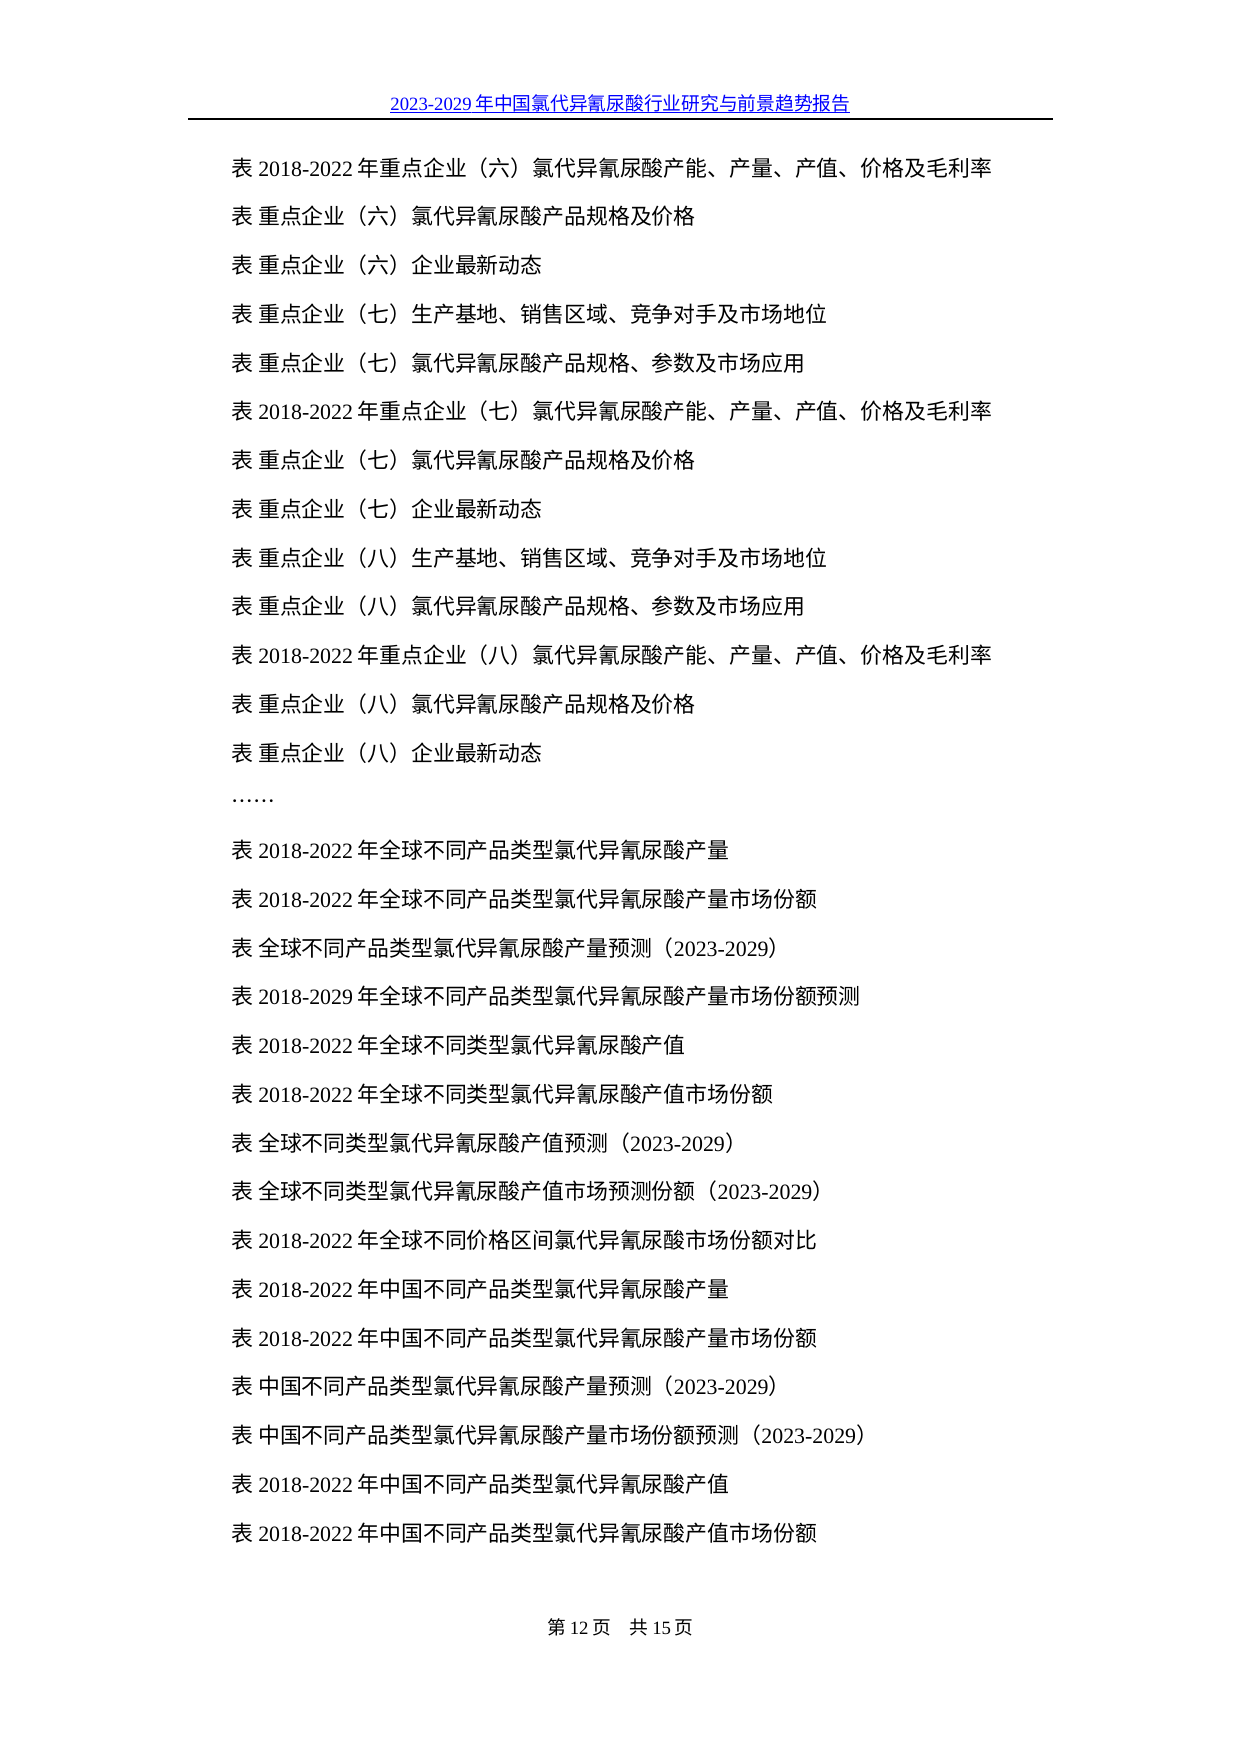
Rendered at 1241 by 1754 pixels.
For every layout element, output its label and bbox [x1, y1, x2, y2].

text [187, 150, 1053, 1548]
